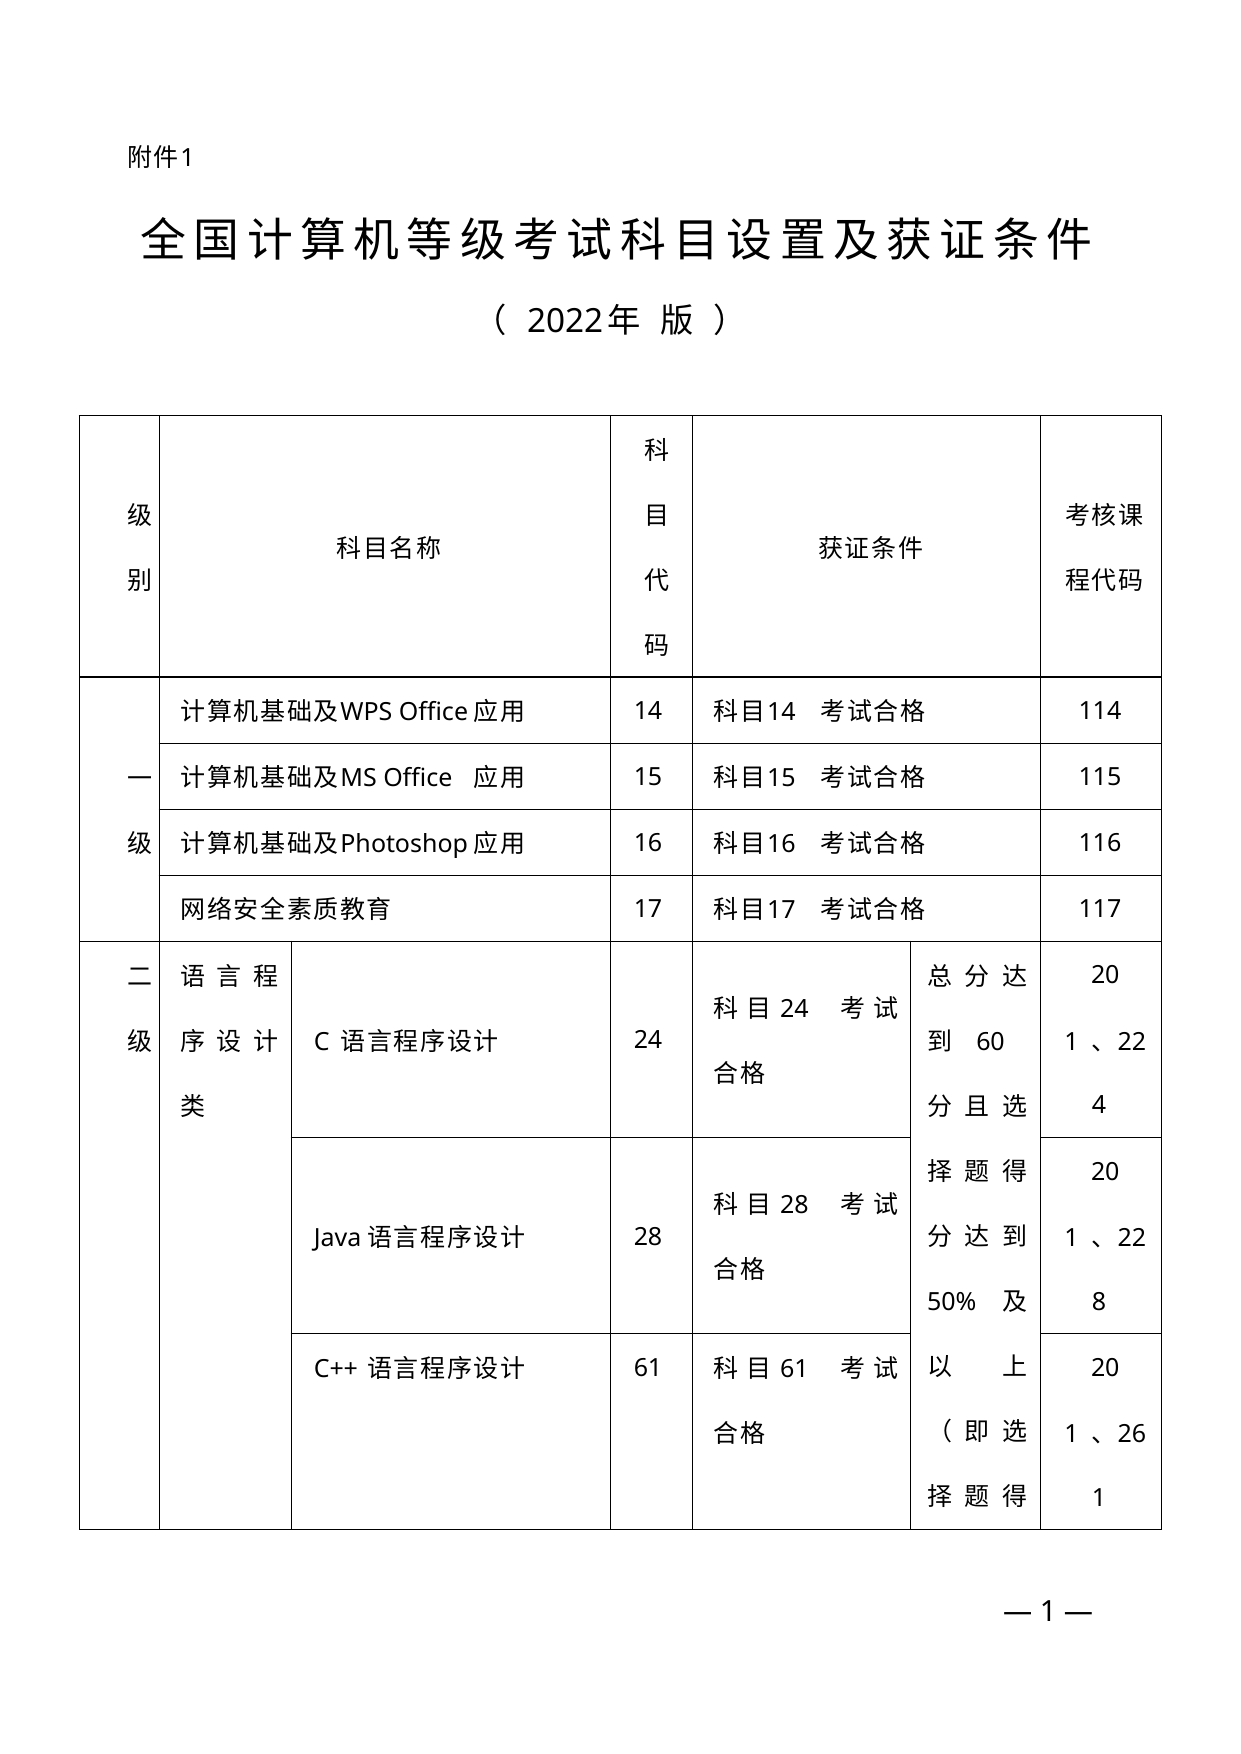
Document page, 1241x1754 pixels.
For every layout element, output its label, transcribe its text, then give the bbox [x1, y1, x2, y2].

table_header 获证条件 [693, 416, 1040, 676]
text 全国计算机等级考试科目设置及获证条件 [127, 188, 1113, 285]
table_cell 计算机基础及MS Office应用 [160, 744, 610, 808]
table_cell 201、224 [1041, 942, 1161, 1137]
table_cell 科目17考试合格 [693, 876, 1040, 941]
table_cell 计算机基础及Photoshop应用 [160, 810, 610, 874]
table_cell 17 [611, 876, 692, 941]
table_cell 24 [611, 942, 692, 1137]
table_cell 15 [611, 744, 692, 808]
table_cell C++语言程序设计 [292, 1334, 610, 1529]
table_cell 61 [611, 1334, 692, 1529]
table_cell 科目28考试合格 [693, 1138, 910, 1333]
table_cell 117 [1041, 876, 1161, 941]
table_cell 114 [1041, 678, 1161, 742]
table_cell 语言程序设计类 [160, 942, 291, 1529]
table_header 科目名称 [160, 416, 610, 676]
table_cell 科目15考试合格 [693, 744, 1040, 808]
text （2022年版） [127, 285, 1113, 350]
table_cell 科目14考试合格 [693, 678, 1040, 742]
table_header 科目代码 [611, 416, 692, 676]
table_cell 28 [611, 1138, 692, 1333]
table_header 考核课程代码 [1041, 416, 1161, 676]
table_cell 计算机基础及WPS Office应用 [160, 678, 610, 742]
table_cell 201、261 [1041, 1334, 1161, 1529]
table_cell 科目61考试合格 [693, 1334, 910, 1529]
table_cell 网络安全素质教育 [160, 876, 610, 941]
table_cell Java语言程序设计 [292, 1138, 610, 1333]
table_cell 一级 [80, 678, 159, 941]
table_cell 总分达到60分且选择题得分达到50%及以上（即选择题得分要达到20分以上） [911, 942, 1040, 1529]
table_cell 科目16考试合格 [693, 810, 1040, 874]
table_cell 二级 [80, 942, 159, 1529]
table_cell 16 [611, 810, 692, 874]
text 附件1 [127, 123, 1113, 188]
table_cell 201、228 [1041, 1138, 1161, 1333]
table_cell 116 [1041, 810, 1161, 874]
table_cell 115 [1041, 744, 1161, 808]
table_cell 14 [611, 678, 692, 742]
table_header 级别 [80, 416, 159, 676]
table_cell 科目24考试合格 [693, 942, 910, 1137]
table_cell C语言程序设计 [292, 942, 610, 1137]
